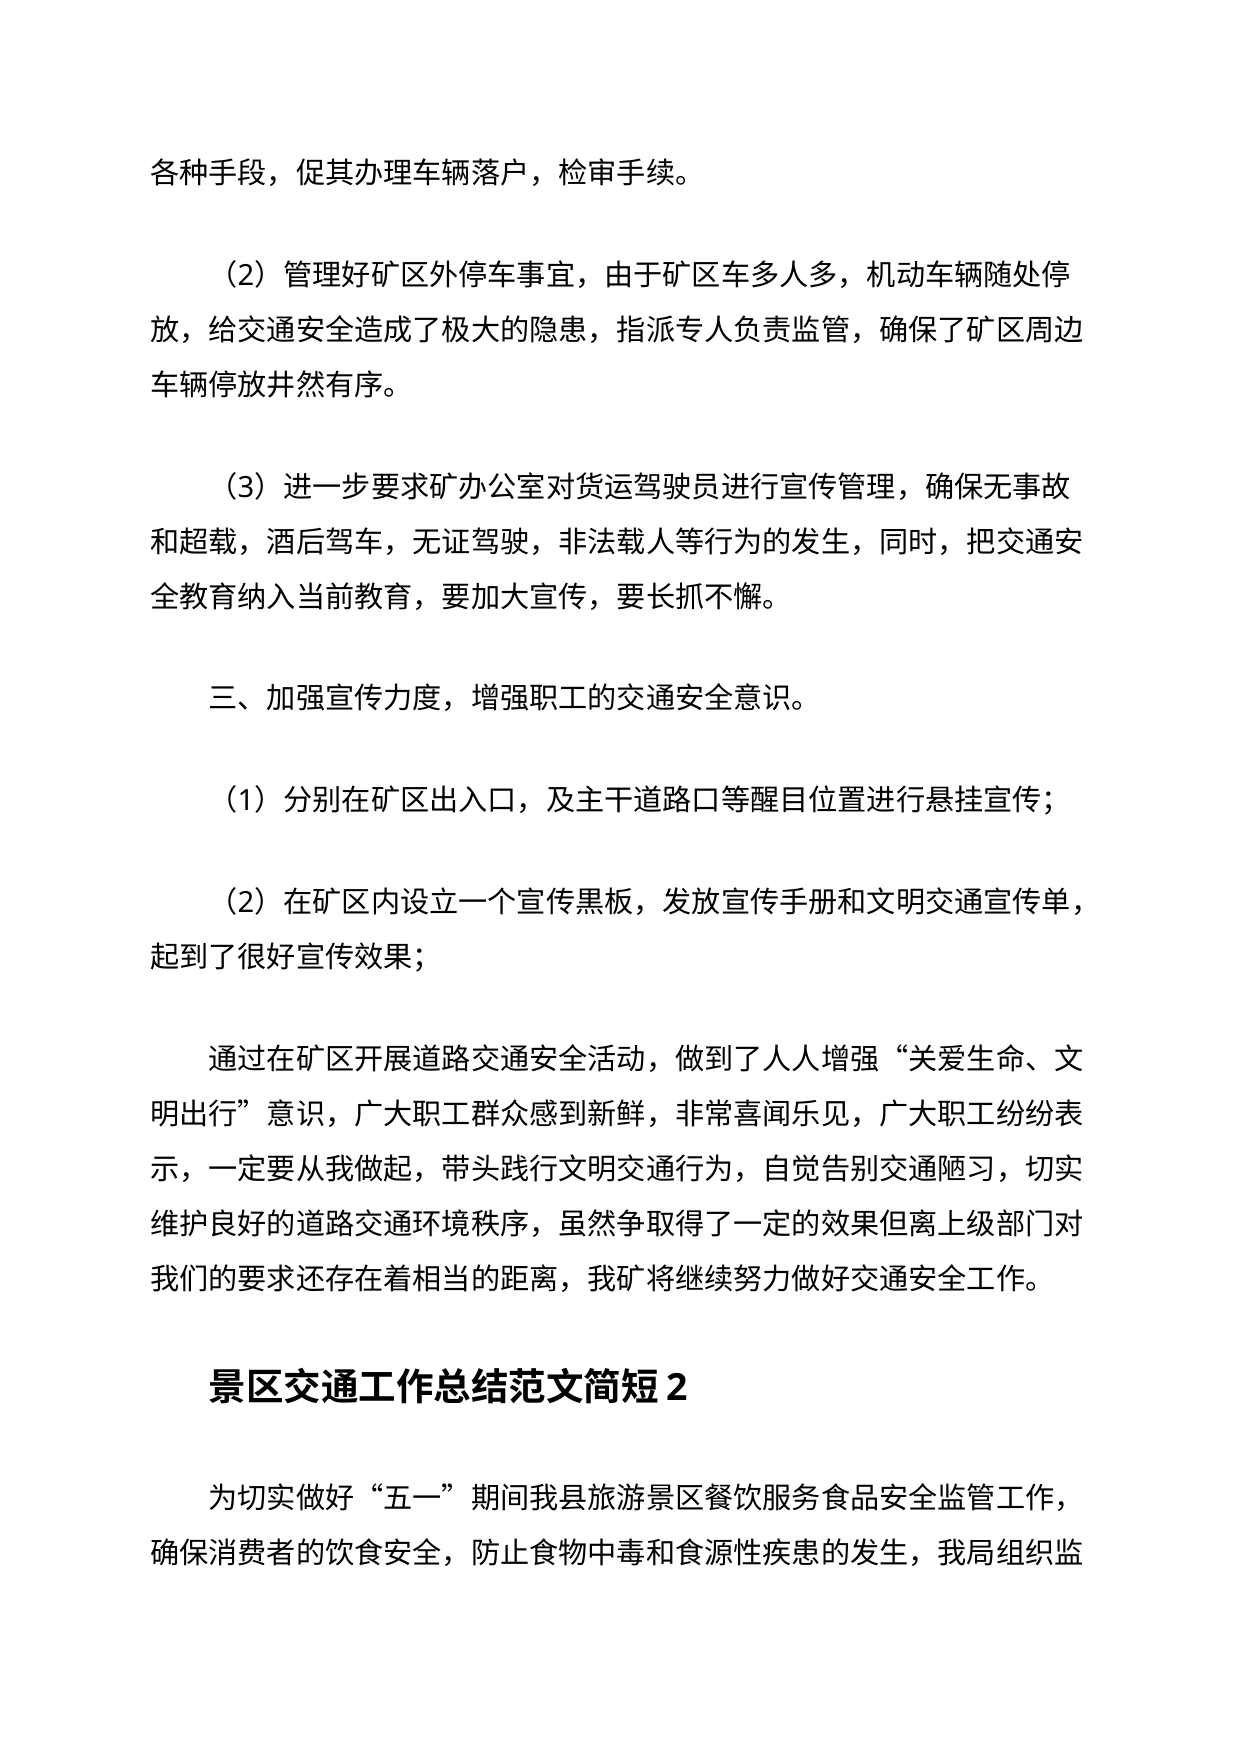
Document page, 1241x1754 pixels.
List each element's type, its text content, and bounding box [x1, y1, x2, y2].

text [150, 1474, 1090, 1572]
text （2）管理好矿区外停车事宜，由于矿区车多人多，机动车辆随处停放，给交通安全造成了极大的隐患，指派专人负责监管，确保了矿区周边车辆停放井然有序。 [150, 252, 1090, 404]
text （3）进一步要求矿办公室对货运驾驶员进行宣传管理，确保无事故和超载，酒后驾车，无证驾驶，非法载人等行为的发生，同时，把交通安全教育纳入当前教育，要加大宣传，要长抓不懈。 [150, 463, 1090, 616]
text 三、加强宣传力度，增强职工的交通安全意识。 [150, 675, 1090, 717]
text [150, 150, 1090, 192]
text 通过在矿区开展道路交通安全活动，做到了人人增强“关爱生命、文明出行”意识，广大职工群众感到新鲜，非常喜闻乐见，广大职工纷纷表示，一定要从我做起，带头践行文明交通行为，自觉告别交通陋习，切实维护良好的道路交通环境秩序，虽然争取得了一定的效果但离上级部门对我们的要求还存在着相当的距离，我矿将继续努力做好交通安全工作。 [150, 1036, 1090, 1297]
text 景区交通工作总结范文简短2 [150, 1357, 1090, 1411]
text （1）分别在矿区出入口，及主干道路口等醒目位置进行悬挂宣传； [150, 777, 1090, 819]
text （2）在矿区内设立一个宣传黒板，发放宣传手册和文明交通宣传单，起到了很好宣传效果； [150, 879, 1090, 976]
